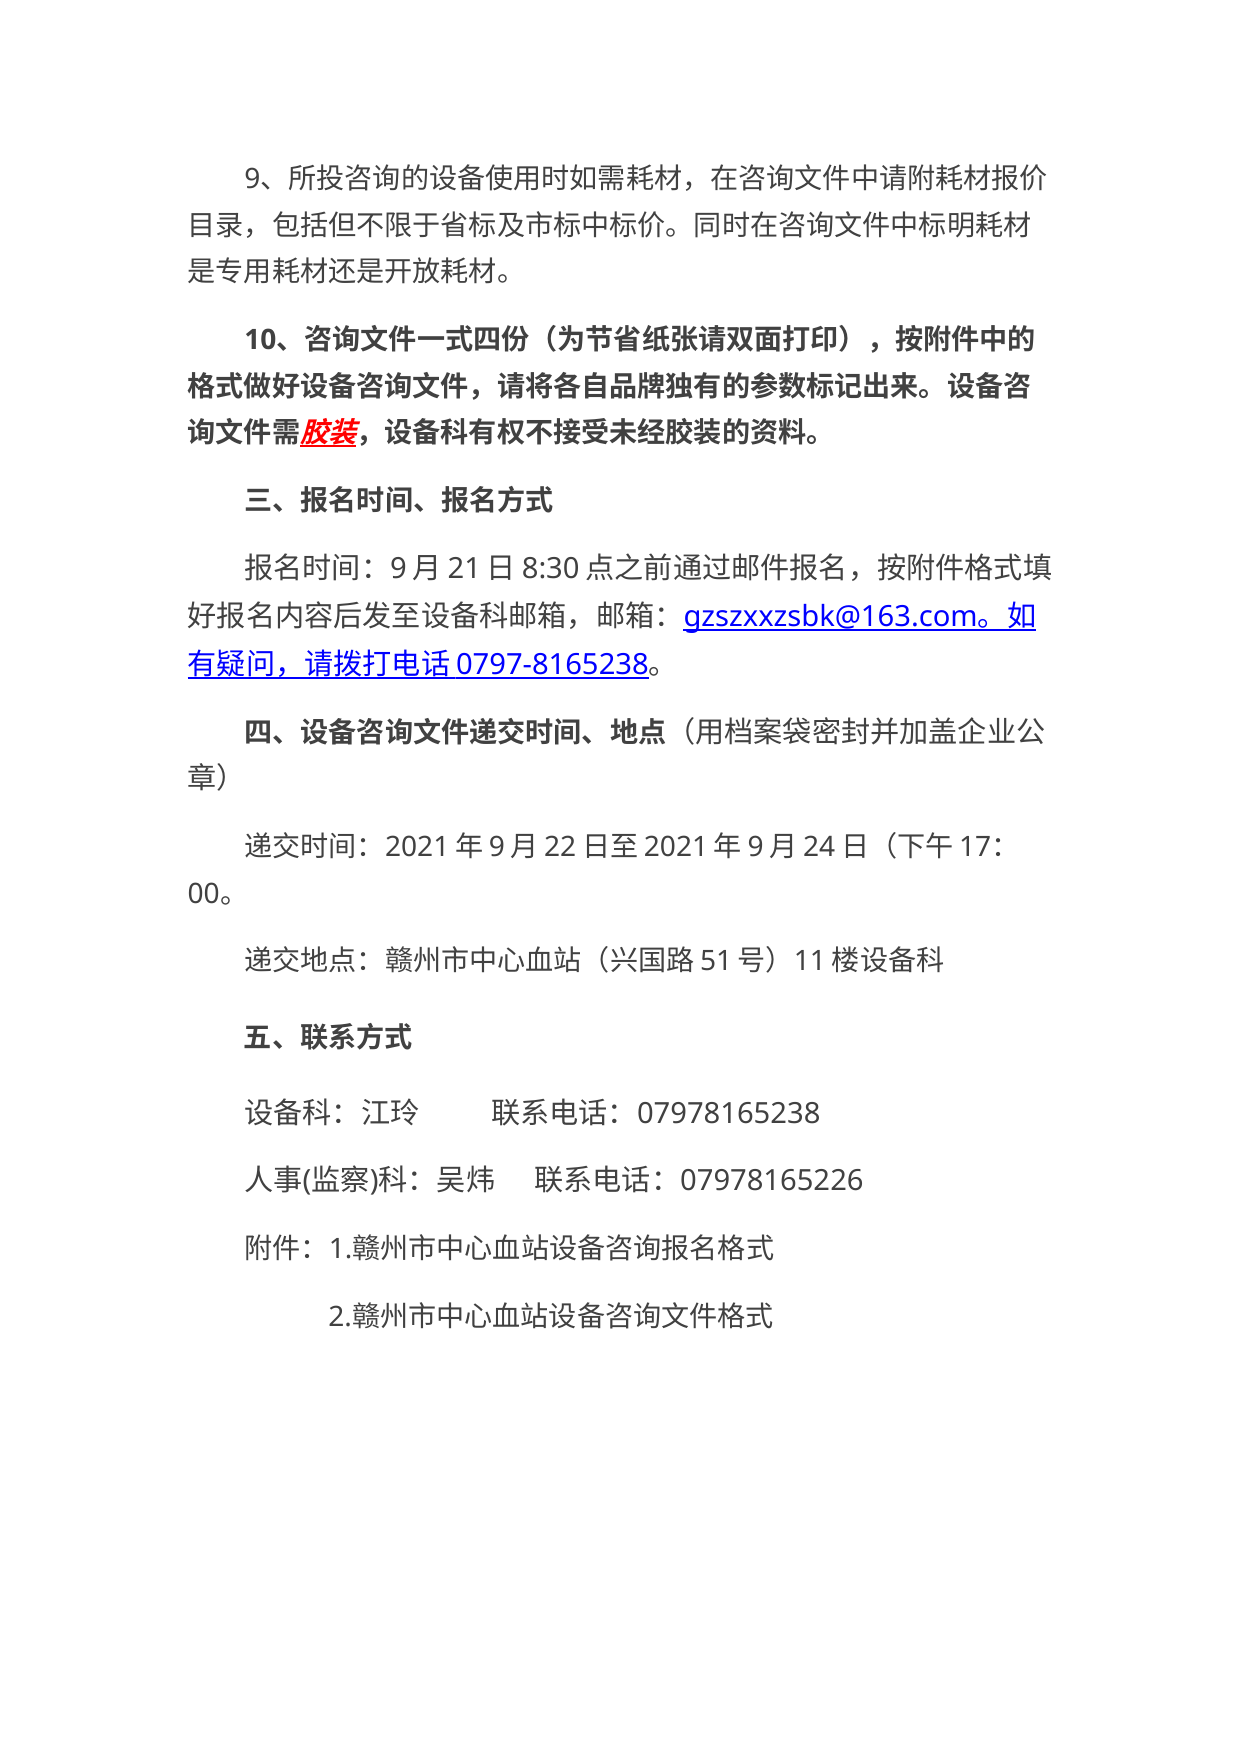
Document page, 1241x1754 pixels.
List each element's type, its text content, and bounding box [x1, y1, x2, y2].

text 附件：1.赣州市中心血站设备咨询报名格式 [187, 1220, 1053, 1267]
text 五、联系方式 [187, 1008, 1053, 1056]
text 报名时间：9月21日8:30点之前通过邮件报名，按附件格式填好报名内容后发至设备科邮箱，邮箱：gzszxxzsbk@163.com。如有疑问，请拨打电话0797-8165238。 [187, 539, 1053, 683]
text 2.赣州市中心血站设备咨询文件格式 [187, 1287, 1053, 1334]
text 人事(监察)科：吴炜 联系电话：07978165226 [187, 1152, 1053, 1199]
text 递交地点：赣州市中心血站（兴国路51号）11楼设备科 [187, 932, 1053, 979]
text 四、设备咨询文件递交时间、地点（用档案袋密封并加盖企业公章） [187, 704, 1053, 797]
text 9、所投咨询的设备使用时如需耗材，在咨询文件中请附耗材报价目录，包括但不限于省标及市标中标价。同时在咨询文件中标明耗材是专用耗材还是开放耗材。 [187, 150, 1053, 290]
text 递交时间：2021年9月22日至2021年9月24日（下午17：00。 [187, 818, 1053, 911]
text 设备科：江玲 联系电话：07978165238 [187, 1085, 1053, 1132]
text 10、咨询文件一式四份（为节省纸张请双面打印），按附件中的格式做好设备咨询文件，请将各自品牌独有的参数标记出来。设备咨询文件需胶装，设备科有权不接受未经胶装的资料。 [187, 311, 1053, 451]
text 三、报名时间、报名方式 [187, 472, 1053, 518]
